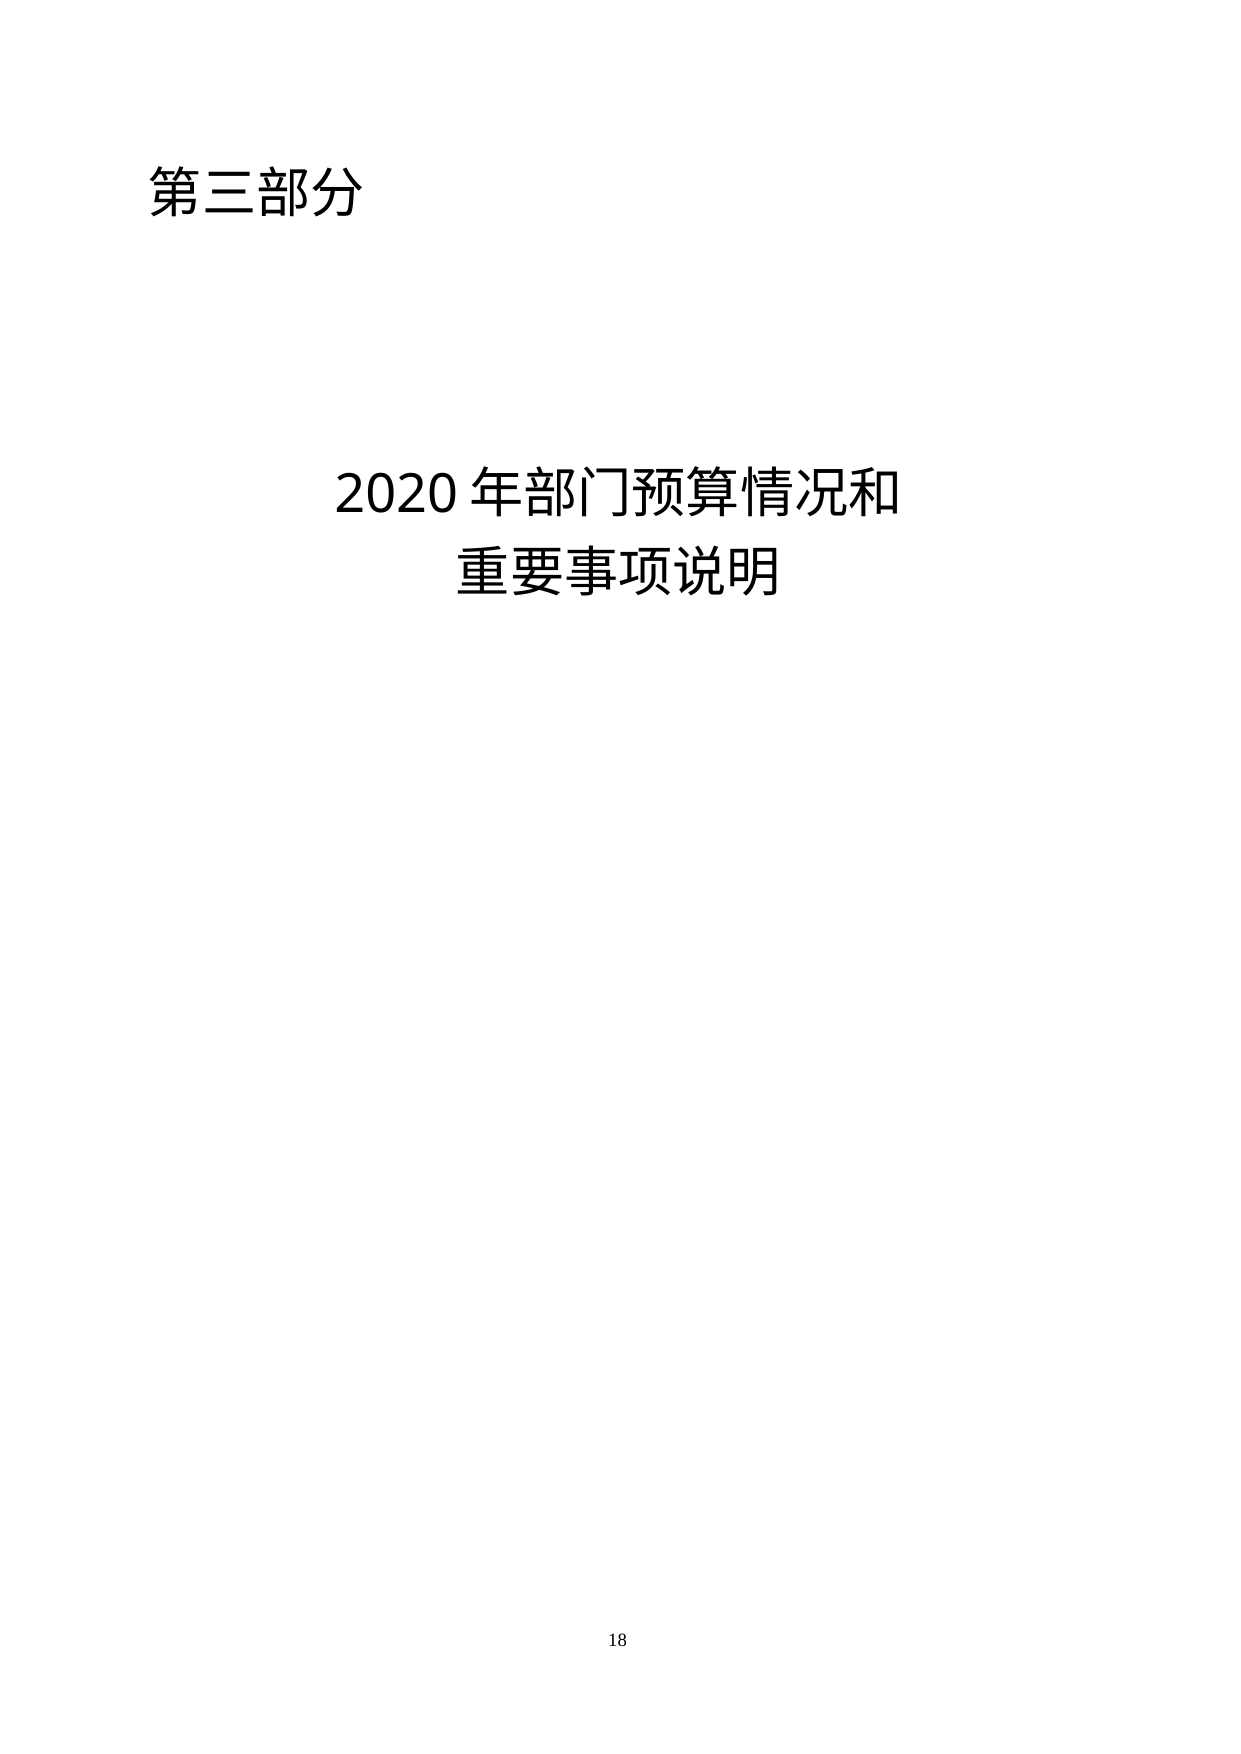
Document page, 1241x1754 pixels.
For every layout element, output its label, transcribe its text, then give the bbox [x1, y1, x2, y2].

text 第三部分 [148, 150, 1087, 228]
text 重要事项说明 [149, 528, 1087, 607]
text 2020年部门预算情况和 [149, 450, 1087, 528]
